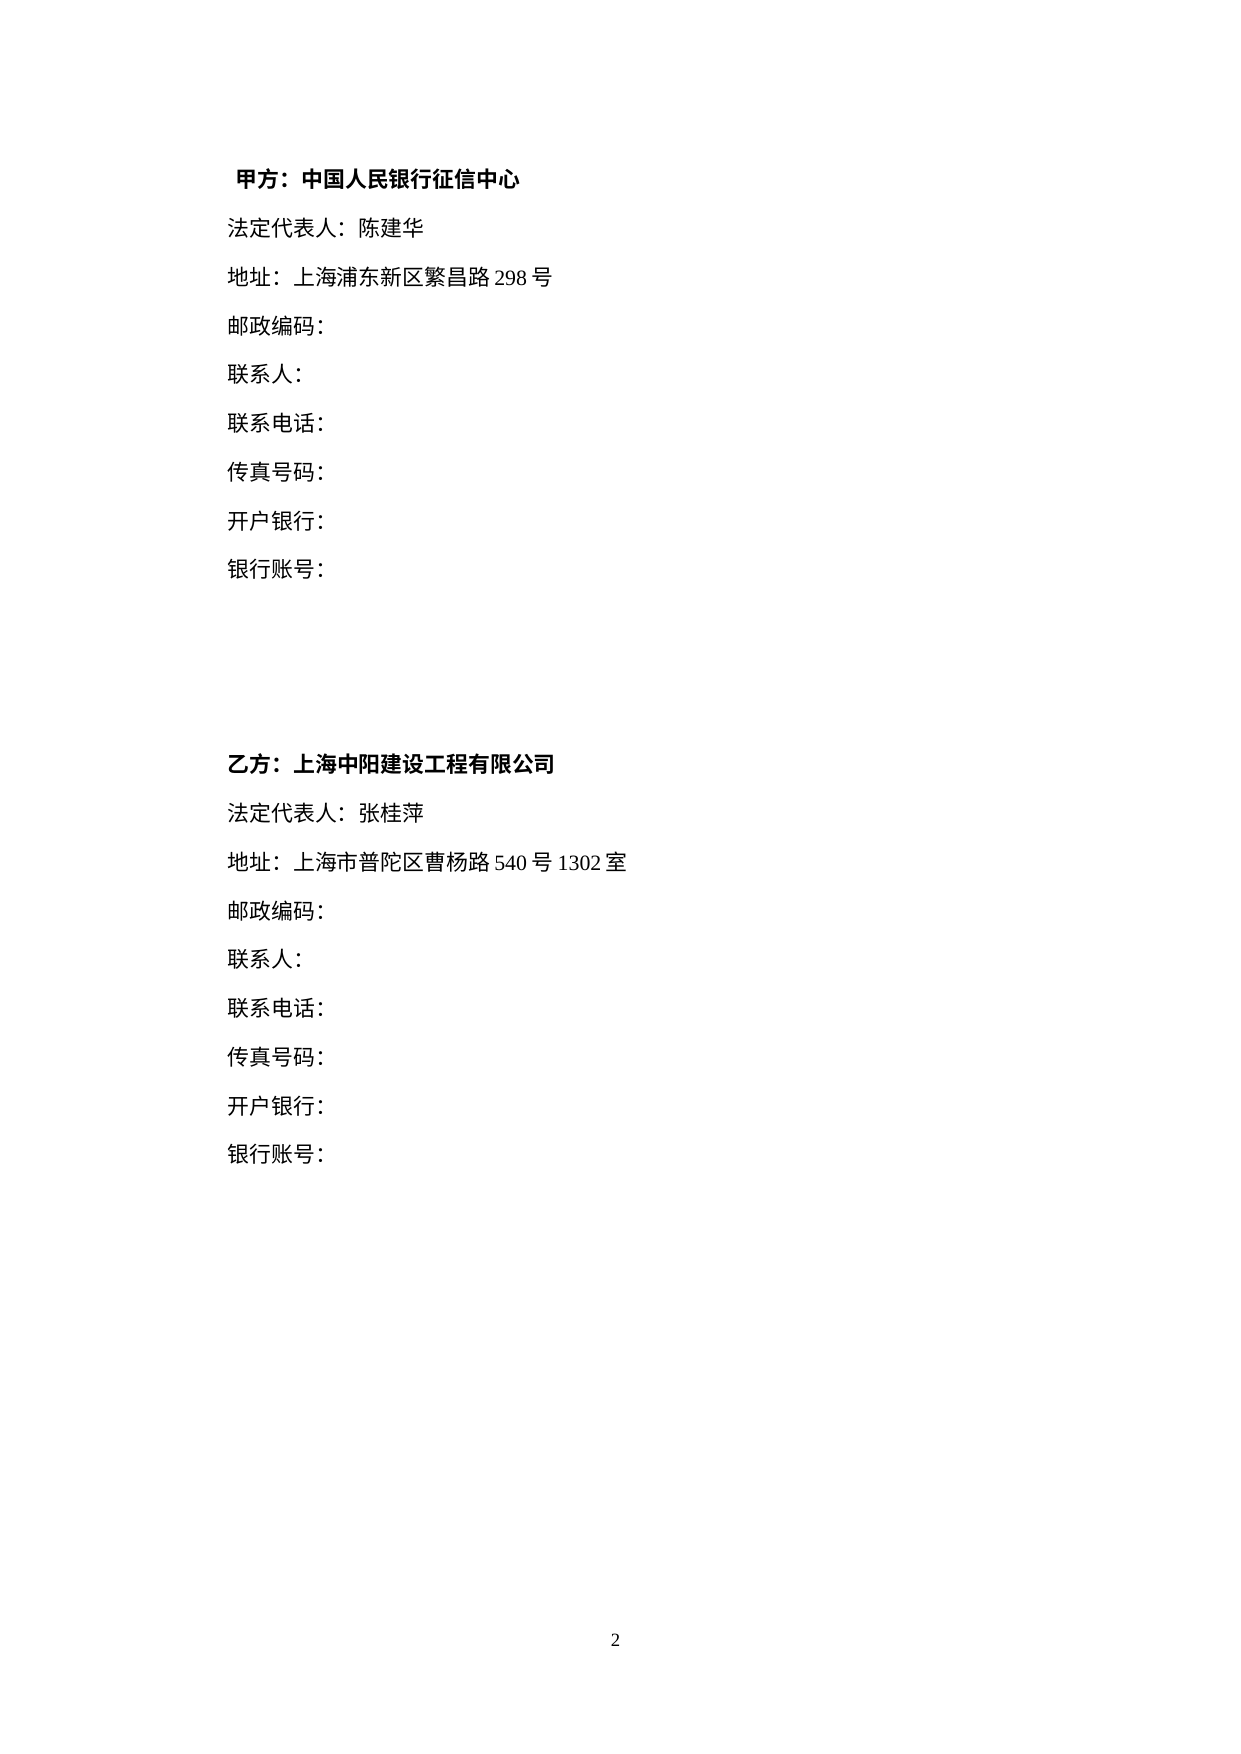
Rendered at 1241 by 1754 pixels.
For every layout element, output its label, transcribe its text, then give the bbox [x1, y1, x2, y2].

text 邮政编码： [177, 308, 1063, 341]
text 联系电话： [177, 406, 1063, 438]
text 法定代表人：陈建华 [177, 211, 1063, 243]
text 法定代表人：张桂萍 [177, 796, 1063, 828]
text 乙方：上海中阳建设工程有限公司 [177, 747, 1063, 779]
text 传真号码： [177, 1039, 1063, 1072]
text 银行账号： [177, 552, 1063, 584]
text 甲方：中国人民银行征信中心 [177, 162, 1063, 194]
text 联系电话： [177, 991, 1063, 1023]
text 地址：上海浦东新区繁昌路298号 [177, 259, 1063, 292]
text 银行账号： [177, 1137, 1063, 1169]
text 联系人： [177, 942, 1063, 974]
text 开户银行： [177, 503, 1063, 536]
text 邮政编码： [177, 893, 1063, 926]
text 地址：上海市普陀区曹杨路540号1302室 [177, 844, 1063, 877]
text 开户银行： [177, 1088, 1063, 1121]
text 联系人： [177, 357, 1063, 389]
text 传真号码： [177, 454, 1063, 487]
